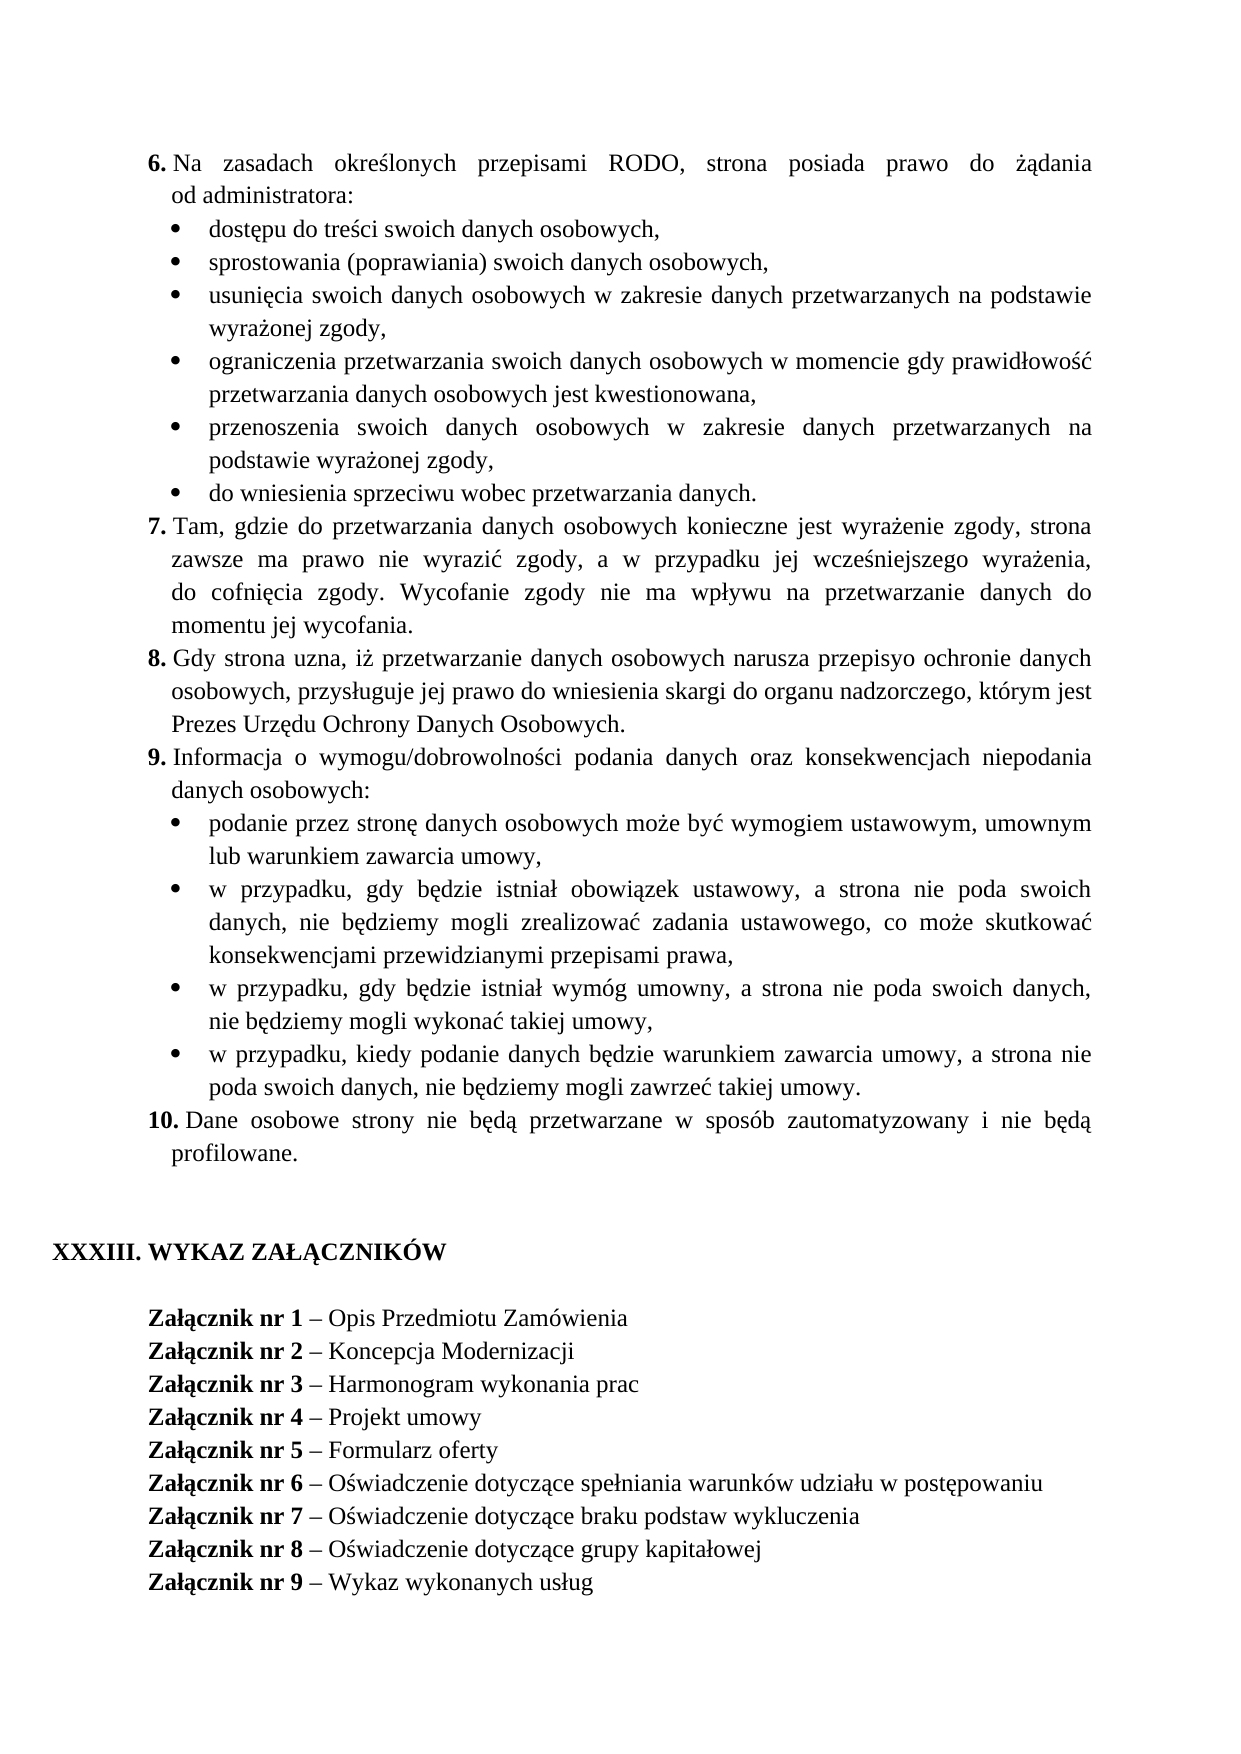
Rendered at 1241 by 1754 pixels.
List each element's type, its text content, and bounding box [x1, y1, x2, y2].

text Załącznik nr 3 – Harmonogram wykonania prac [148, 1369, 1093, 1398]
list w przypadku, gdy będzie istniał wymóg umowny, a strona nie poda swoich danych, nie będziemy mogli wykonać takiej umowy, [171, 973, 1093, 1035]
list Gdy strona uzna, iż przetwarzanie danych osobowych narusza przepisyo ochronie danych osobowych, przysługuje jej prawo do wniesienia skargi do organu nadzorczego, którym jest Prezes Urzędu Ochrony Danych Osobowych. [148, 643, 1093, 738]
list przenoszenia swoich danych osobowych w zakresie danych przetwarzanych na podstawie wyrażonej zgody, [171, 412, 1093, 473]
list Na zasadach określonych przepisami RODO, strona posiada prawo do żądania od administratora: [148, 148, 1093, 209]
text Załącznik nr 6 – Oświadczenie dotyczące spełniania warunków udziału w postępowaniu [148, 1468, 1093, 1497]
text Załącznik nr 1 – Opis Przedmiotu Zamówienia [148, 1303, 1093, 1332]
list Dane osobowe strony nie będą przetwarzane w sposób zautomatyzowany i nie będą profilowane. [148, 1105, 1093, 1167]
list do wniesienia sprzeciwu wobec przetwarzania danych. [171, 478, 1093, 507]
list dostępu do treści swoich danych osobowych, [171, 214, 1093, 242]
list Informacja o wymogu/dobrowolności podania danych oraz konsekwencjach niepodania danych osobowych: [148, 742, 1093, 804]
text Załącznik nr 4 – Projekt umowy [148, 1402, 1093, 1431]
list w przypadku, kiedy podanie danych będzie warunkiem zawarcia umowy, a strona nie poda swoich danych, nie będziemy mogli zawrzeć takiej umowy. [171, 1039, 1093, 1101]
list w przypadku, gdy będzie istniał obowiązek ustawowy, a strona nie poda swoich danych, nie będziemy mogli zrealizować zadania ustawowego, co może skutkować konsekwencjami przewidzianymi przepisami prawa, [171, 874, 1093, 969]
list ograniczenia przetwarzania swoich danych osobowych w momencie gdy prawidłowość przetwarzania danych osobowych jest kwestionowana, [171, 346, 1093, 407]
text Załącznik nr 2 – Koncepcja Modernizacji [148, 1336, 1093, 1365]
list usunięcia swoich danych osobowych w zakresie danych przetwarzanych na podstawie wyrażonej zgody, [171, 280, 1093, 341]
text Załącznik nr 8 – Oświadczenie dotyczące grupy kapitałowej [148, 1534, 1093, 1563]
list podanie przez stronę danych osobowych może być wymogiem ustawowym, umownym lub warunkiem zawarcia umowy, [171, 808, 1093, 870]
list sprostowania (poprawiania) swoich danych osobowych, [171, 247, 1093, 275]
text Załącznik nr 5 – Formularz oferty [148, 1435, 1093, 1464]
list WYKAZ ZAŁĄCZNIKÓW [148, 1237, 1093, 1266]
text Załącznik nr 9 – Wykaz wykonanych usług [148, 1567, 1093, 1596]
text Załącznik nr 7 – Oświadczenie dotyczące braku podstaw wykluczenia [148, 1501, 1093, 1530]
list Tam, gdzie do przetwarzania danych osobowych konieczne jest wyrażenie zgody, strona zawsze ma prawo nie wyrazić zgody, a w przypadku jej wcześniejszego wyrażenia, do cofnięcia zgody. Wycofanie zgody nie ma wpływu na przetwarzanie danych do momentu jej wycofania. [148, 511, 1093, 639]
